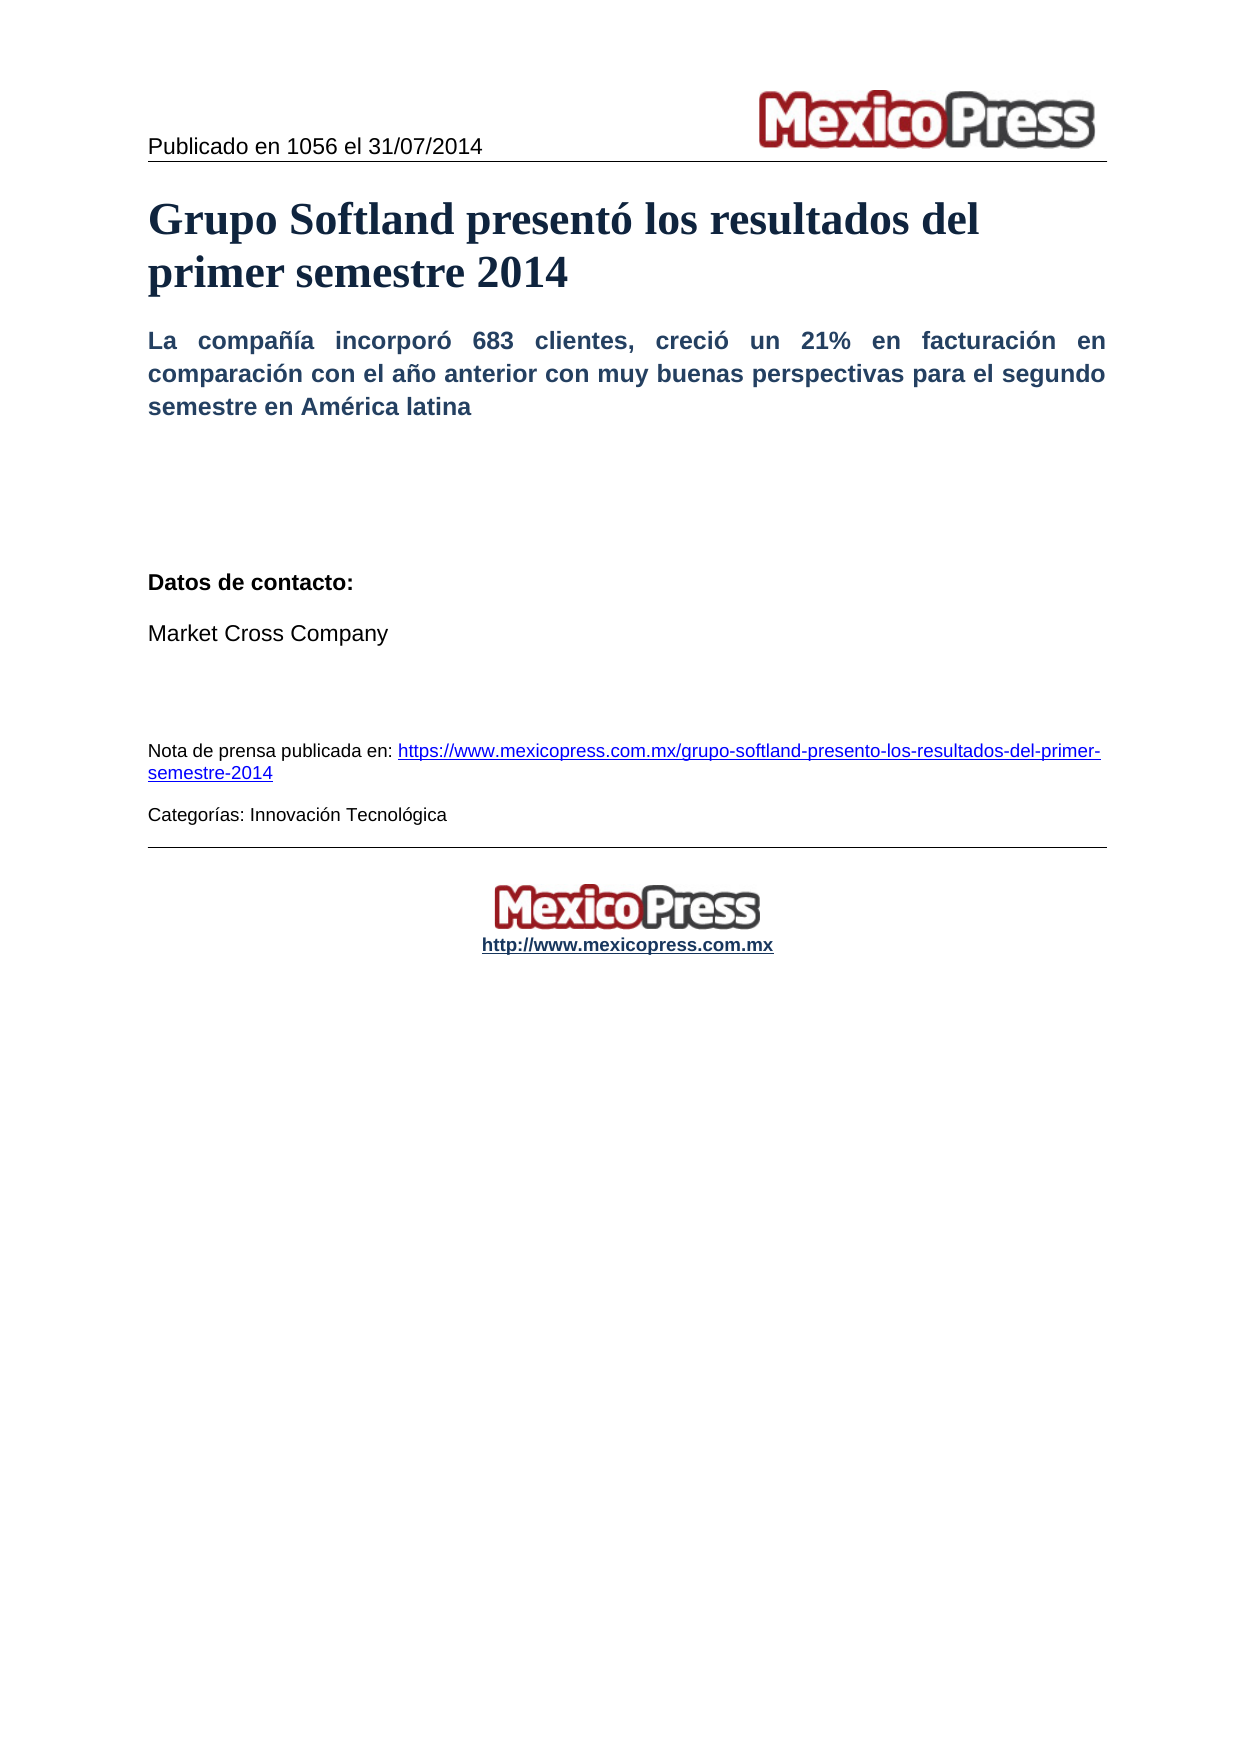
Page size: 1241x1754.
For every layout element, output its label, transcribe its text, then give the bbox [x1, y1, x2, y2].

text Categorías: Innovación Tecnológica [148, 804, 1107, 826]
subtitle Grupo Softland presentó los resultados del primer semestre 2014 [148, 192, 1107, 297]
text Market Cross Company [148, 619, 1063, 646]
text http://www.mexicopress.com.mx [148, 934, 1107, 956]
picture [494, 884, 760, 930]
text Nota de prensa publicada en: https://www.mexicopress.com.mx/grupo-softland-presento-los-resultados-del-primer-semestre-2014 [148, 740, 1107, 783]
text Datos de contacto: [148, 568, 1107, 595]
text Publicado en 1056 el 31/07/2014 [148, 133, 1107, 161]
picture [759, 90, 1096, 133]
subtitle La compañía incorporó 683 clientes, creció un 21% en facturación en comparación con el año anterior con muy buenas perspectivas para el segundo semestre en América latina [148, 326, 1107, 421]
